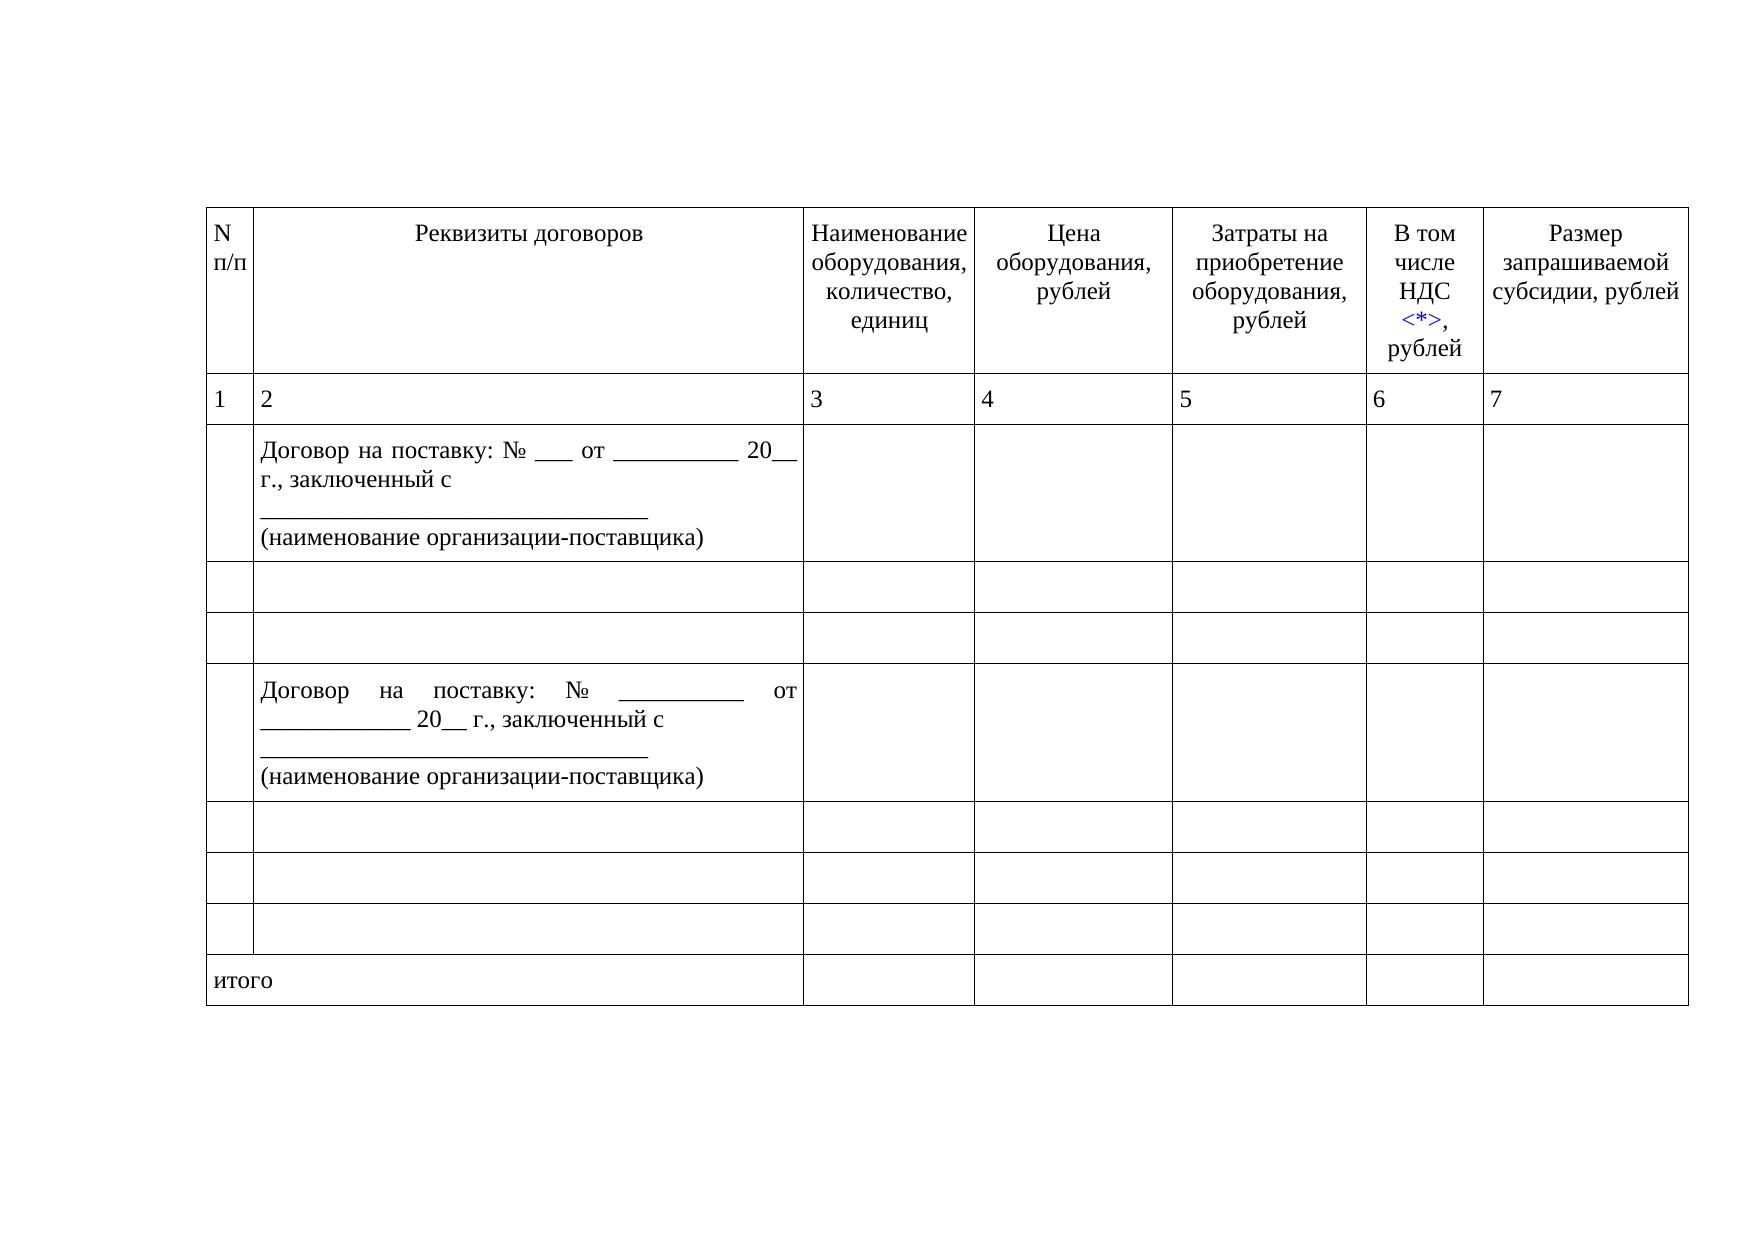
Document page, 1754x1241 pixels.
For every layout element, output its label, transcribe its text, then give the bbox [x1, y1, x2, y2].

table_cell [254, 853, 803, 903]
table_cell [1367, 955, 1483, 1005]
table_cell [1367, 613, 1483, 663]
table_cell [804, 802, 974, 852]
table_cell [975, 425, 1172, 561]
table_header Цена оборудования, рублей [975, 208, 1172, 373]
table_cell [804, 853, 974, 903]
table_cell [1484, 562, 1688, 612]
table_cell [1173, 904, 1366, 954]
table_cell [804, 904, 974, 954]
table_header Наименование оборудования, количество, единиц [804, 208, 974, 373]
table_cell Договор на поставку: № __________ от ____________ 20__ г., заключенный с _______________________________ (наименование организации-поставщика) [254, 664, 803, 801]
table_cell [975, 853, 1172, 903]
table_cell [1484, 425, 1688, 561]
table_header Затраты на приобретение оборудования, рублей [1173, 208, 1366, 373]
table_cell 3 [804, 374, 974, 424]
table_cell 2 [254, 374, 803, 424]
table_cell [1173, 613, 1366, 663]
table_cell [207, 613, 253, 663]
table_cell [1173, 853, 1366, 903]
table_cell [207, 853, 253, 903]
table_cell [1367, 853, 1483, 903]
table_cell [1484, 613, 1688, 663]
table_cell [975, 802, 1172, 852]
table_cell [1484, 853, 1688, 903]
table_cell 6 [1367, 374, 1483, 424]
table_header N п/п [207, 208, 253, 373]
table_cell [207, 664, 253, 801]
table_cell [1173, 802, 1366, 852]
table_cell 4 [975, 374, 1172, 424]
table_cell [975, 904, 1172, 954]
table_cell [1173, 562, 1366, 612]
table_cell [1484, 904, 1688, 954]
table_cell [804, 955, 974, 1005]
table_header Реквизиты договоров [254, 208, 803, 373]
table_cell [975, 664, 1172, 801]
table_cell [1367, 904, 1483, 954]
table_cell [975, 613, 1172, 663]
table_cell итого [207, 955, 803, 1005]
table_header В том числе НДС <*>, рублей [1367, 208, 1483, 373]
table_cell [804, 425, 974, 561]
table_cell [207, 802, 253, 852]
table_cell [1367, 664, 1483, 801]
table_cell [804, 664, 974, 801]
table_cell [1484, 955, 1688, 1005]
table_cell [1484, 802, 1688, 852]
table_cell [1484, 664, 1688, 801]
table_cell [254, 904, 803, 954]
table_cell [1367, 562, 1483, 612]
table_header Размер запрашиваемой субсидии, рублей [1484, 208, 1688, 373]
table_cell [1173, 664, 1366, 801]
table_cell [1367, 802, 1483, 852]
table_cell 5 [1173, 374, 1366, 424]
table_cell [804, 613, 974, 663]
table_cell [207, 425, 253, 561]
table_cell [804, 562, 974, 612]
table_cell [207, 904, 253, 954]
table_cell [207, 562, 253, 612]
table_cell [1173, 955, 1366, 1005]
table_cell Договор на поставку: № ___ от __________ 20__ г., заключенный с _______________________________ (наименование организации-поставщика) [254, 425, 803, 561]
table_cell [975, 562, 1172, 612]
table_cell 1 [207, 374, 253, 424]
table_cell [975, 955, 1172, 1005]
table_cell [254, 802, 803, 852]
table_cell 7 [1484, 374, 1688, 424]
table_cell [1173, 425, 1366, 561]
table_cell [254, 562, 803, 612]
table_cell [1367, 425, 1483, 561]
table_cell [254, 613, 803, 663]
